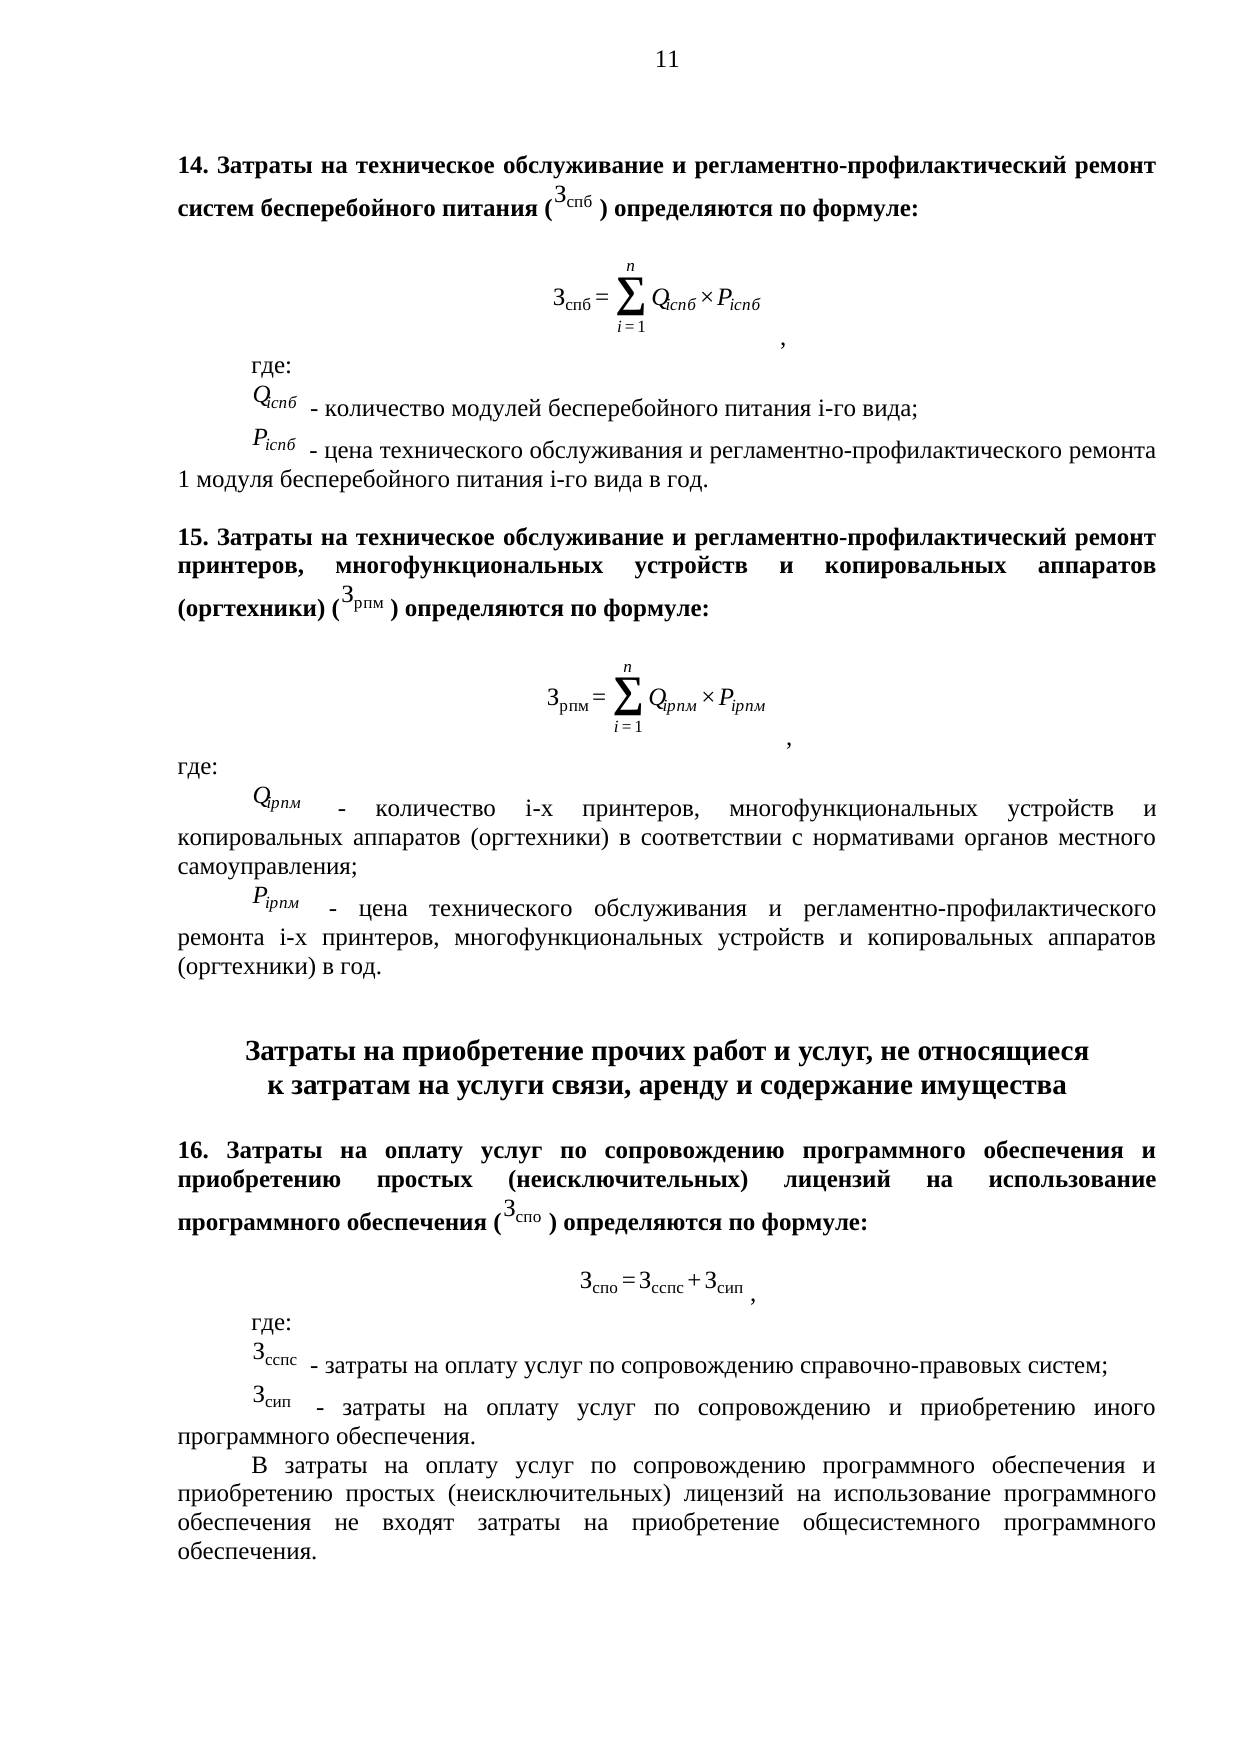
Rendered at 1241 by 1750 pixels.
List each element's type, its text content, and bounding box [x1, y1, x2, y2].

text - количество i-х принтеров, многофункциональных устройств и копировальных аппаратов (оргтехники) в соответствии с нормативами органов местного самоуправления; [177, 779, 1157, 880]
text , [177, 250, 1157, 350]
text - количество модулей бесперебойного питания i-го вида; [177, 379, 1157, 422]
text - затраты на оплату услуг по сопровождению и приобретению иного программного обеспечения. [177, 1378, 1157, 1450]
text В затраты на оплату услуг по сопровождению программного обеспечения и приобретению простых (неисключительных) лицензий на использование программного обеспечения не входят затраты на приобретение общесистемного программного обеспечения. [177, 1450, 1157, 1565]
text Затраты на приобретение прочих работ и услуг, не относящиеся к затратам на услуги связи, аренду и содержание имущества [177, 1033, 1157, 1101]
text , [177, 651, 1157, 751]
text - цена технического обслуживания и регламентно-профилактического ремонта 1 модуля бесперебойного питания i-го вида в год. [177, 422, 1157, 493]
text 16. Затраты на оплату услуг по сопровождению программного обеспечения и приобретению простых (неисключительных) лицензий на использование программного обеспечения () определяются по формуле: [177, 1136, 1157, 1236]
text где: [177, 350, 1157, 379]
text 14. Затраты на техническое обслуживание и регламентно-профилактический ремонт систем бесперебойного питания () определяются по формуле: [177, 150, 1157, 221]
text - цена технического обслуживания и регламентно-профилактического ремонта i-х принтеров, многофункциональных устройств и копировальных аппаратов (оргтехники) в год. [177, 880, 1157, 980]
text - затраты на оплату услуг по сопровождению справочно-правовых систем; [177, 1336, 1157, 1378]
text , [177, 1264, 1157, 1307]
text где: [177, 751, 1157, 779]
text 15. Затраты на техническое обслуживание и регламентно-профилактический ремонт принтеров, многофункциональных устройств и копировальных аппаратов (оргтехники) () определяются по формуле: [177, 522, 1157, 622]
text где: [177, 1307, 1157, 1336]
